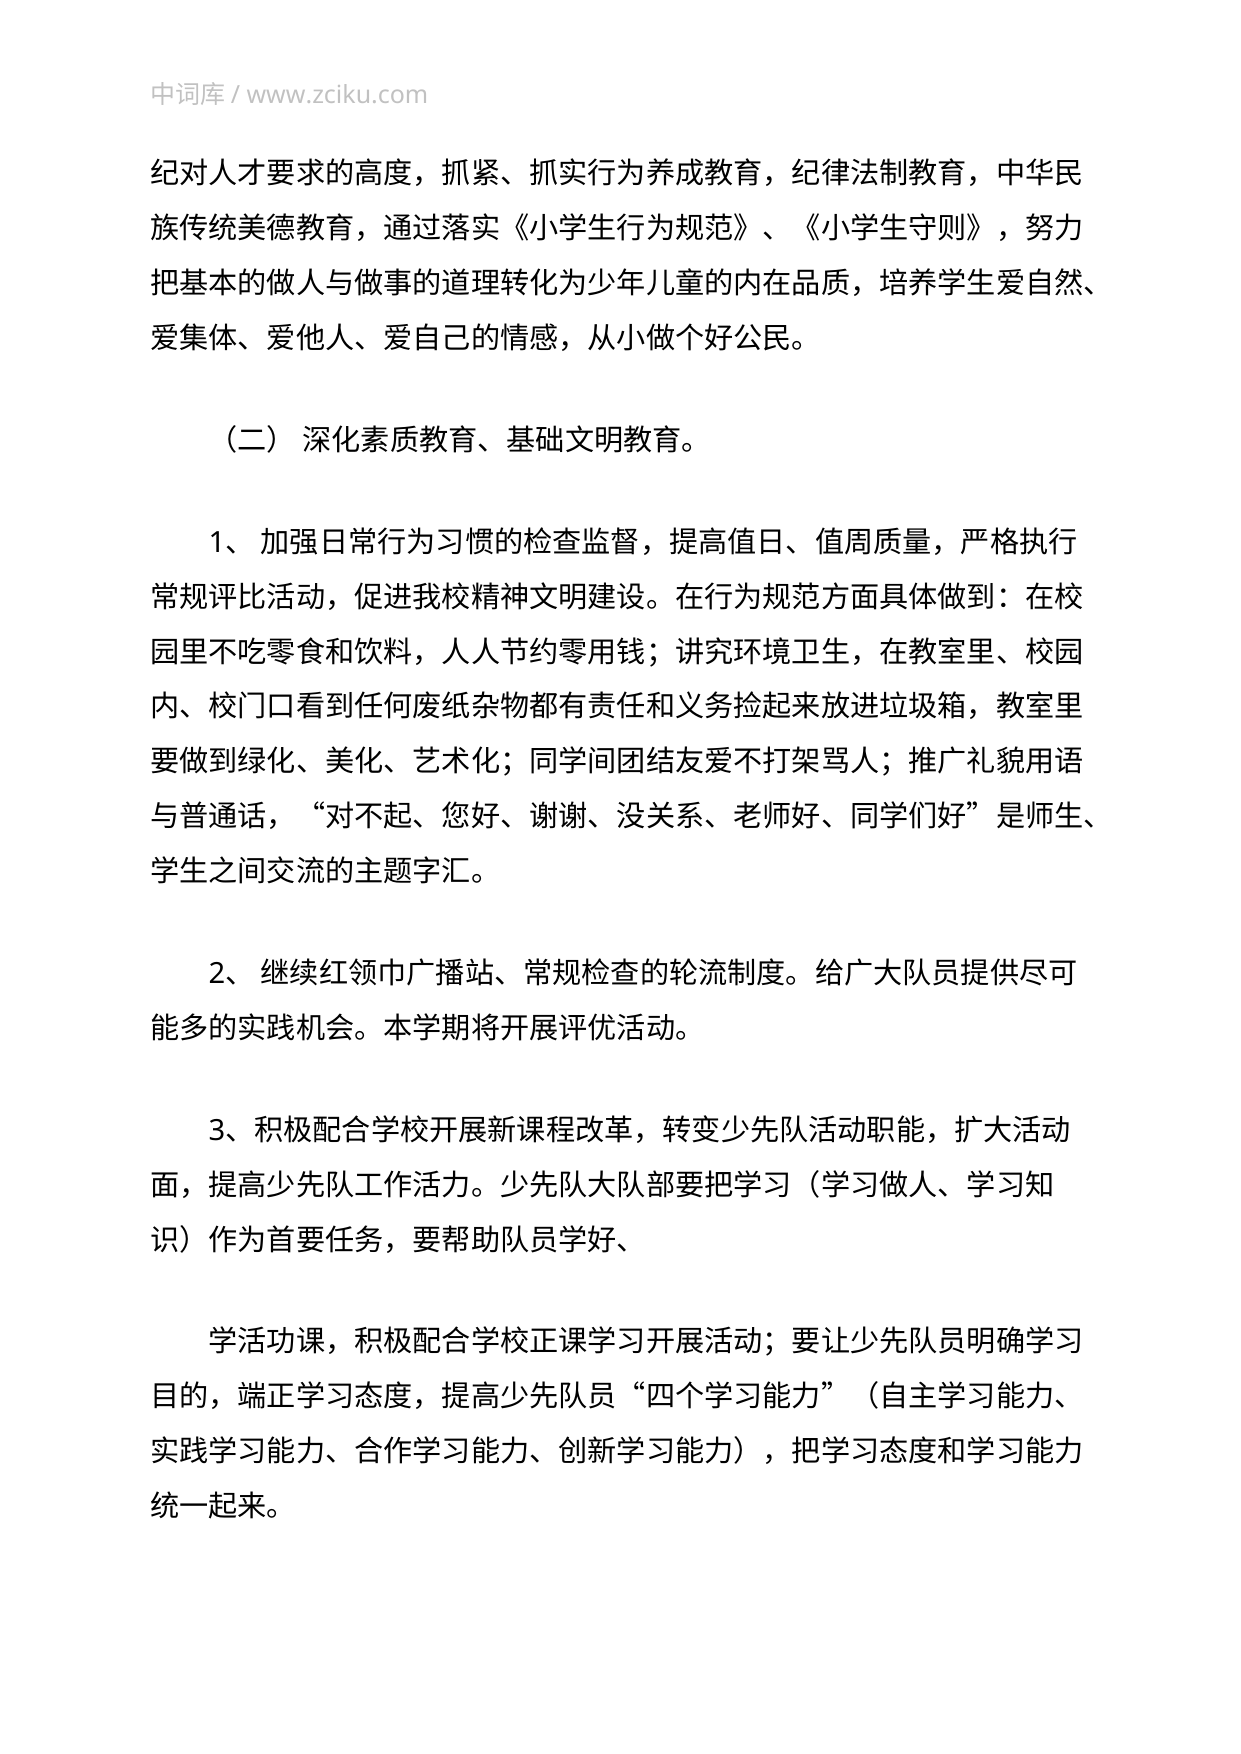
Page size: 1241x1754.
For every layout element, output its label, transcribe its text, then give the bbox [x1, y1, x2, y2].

text 1、 加强日常行为习惯的检查监督，提高值日、值周质量，严格执行常规评比活动，促进我校精神文明建设。在行为规范方面具体做到：在校园里不吃零食和饮料，人人节约零用钱；讲究环境卫生，在教室里、校园内、校门口看到任何废纸杂物都有责任和义务捡起来放进垃圾箱，教室里要做到绿化、美化、艺术化；同学间团结友爱不打架骂人；推广礼貌用语与普通话，“对不起、您好、谢谢、没关系、老师好、同学们好”是师生、学生之间交流的主题字汇。 [150, 518, 1090, 890]
text 学活功课，积极配合学校正课学习开展活动；要让少先队员明确学习目的，端正学习态度，提高少先队员“四个学习能力”（自主学习能力、实践学习能力、合作学习能力、创新学习能力），把学习态度和学习能力统一起来。 [150, 1318, 1090, 1525]
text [150, 150, 1090, 357]
text （二） 深化素质教育、基础文明教育。 [150, 416, 1090, 459]
text 3、积极配合学校开展新课程改革，转变少先队活动职能，扩大活动面，提高少先队工作活力。少先队大队部要把学习（学习做人、学习知识）作为首要任务，要帮助队员学好、 [150, 1106, 1090, 1258]
text 2、 继续红领巾广播站、常规检查的轮流制度。给广大队员提供尽可能多的实践机会。本学期将开展评优活动。 [150, 949, 1090, 1047]
